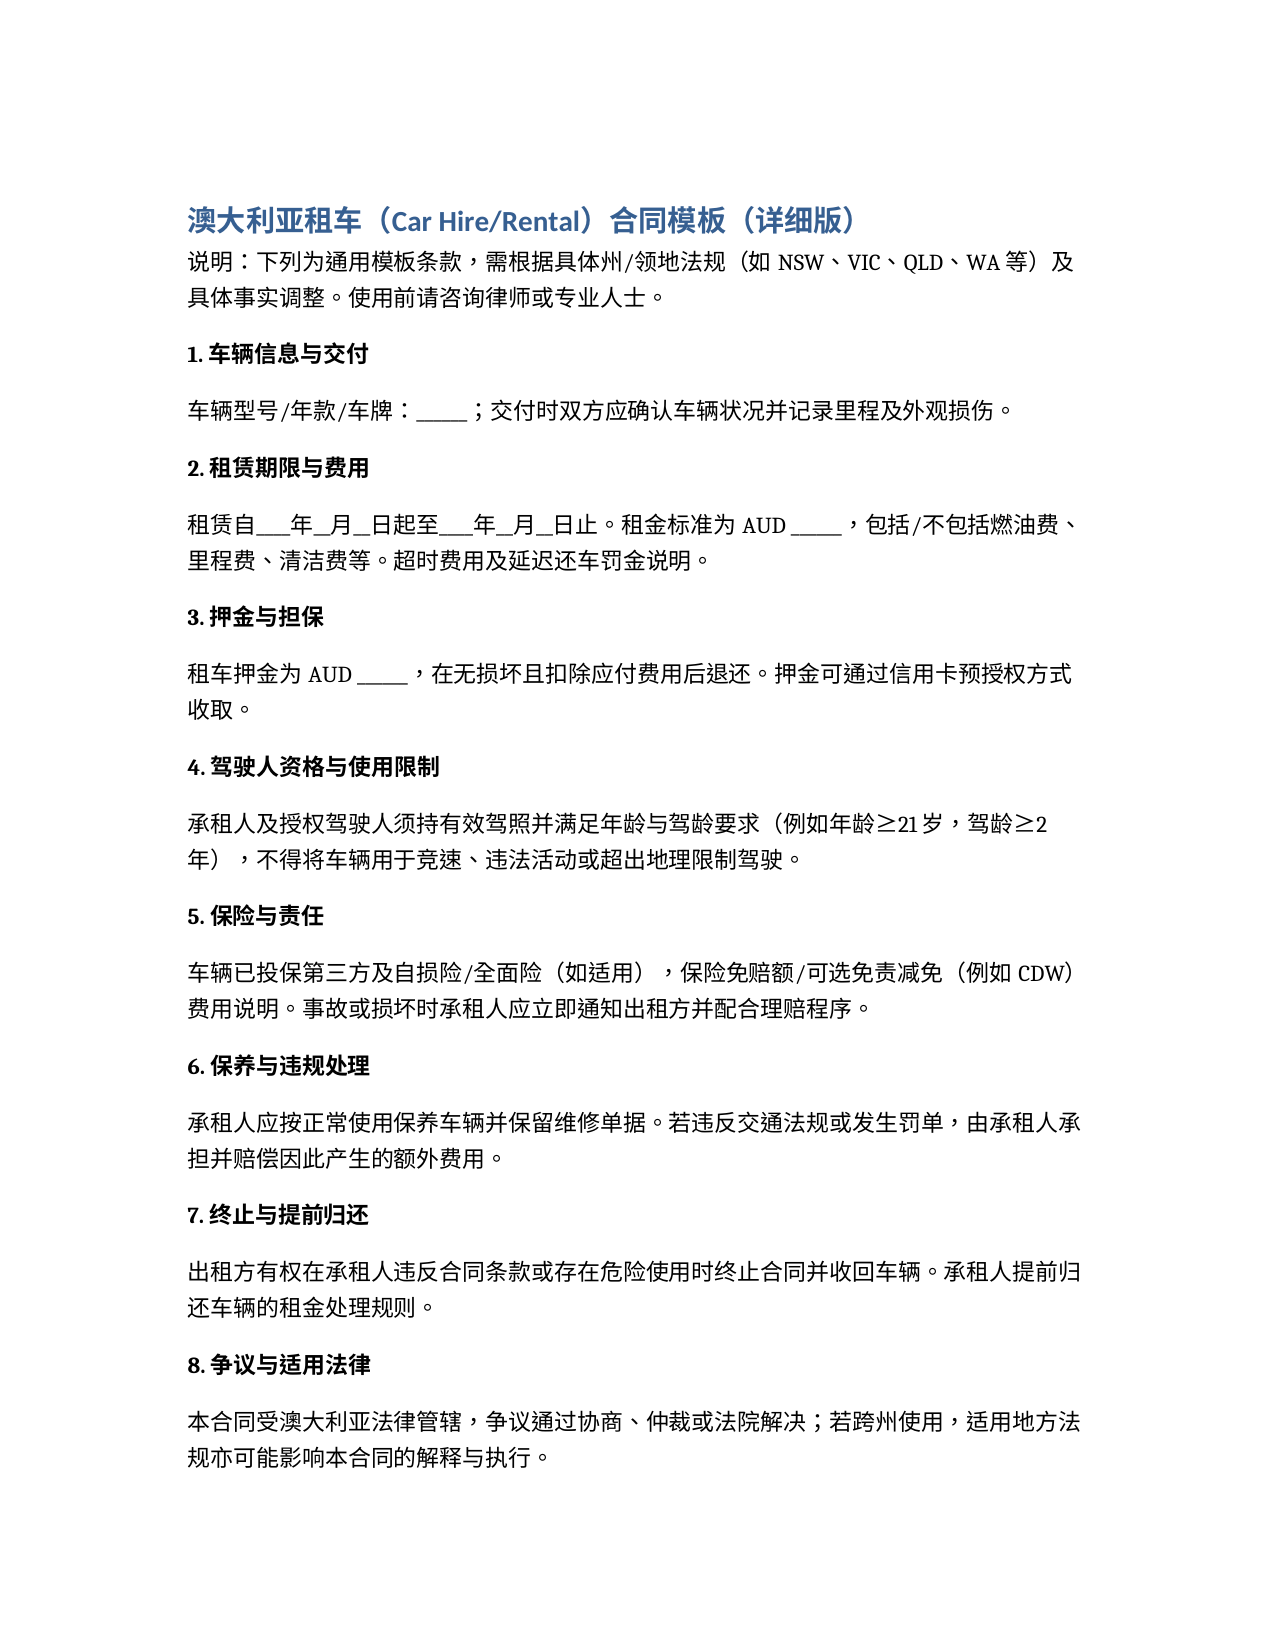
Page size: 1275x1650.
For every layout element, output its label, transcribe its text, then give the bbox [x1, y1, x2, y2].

text 承租人应按正常使用保养车辆并保留维修单据。若违反交通法规或发生罚单，由承租人承担并赔偿因此产生的额外费用。 [187, 1107, 1087, 1174]
text 车辆型号/年款/车牌：______；交付时双方应确认车辆状况并记录里程及外观损伤。 [187, 395, 1087, 426]
text 5. 保险与责任 [187, 900, 1087, 932]
text 1. 车辆信息与交付 [187, 338, 1087, 369]
text 3. 押金与担保 [187, 601, 1087, 633]
text 6. 保养与违规处理 [187, 1050, 1087, 1081]
subtitle 澳大利亚租车（Car Hire/Rental）合同模板（详细版） [187, 200, 1087, 240]
text 4. 驾驶人资格与使用限制 [187, 751, 1087, 782]
text 出租方有权在承租人违反合同条款或存在危险使用时终止合同并收回车辆。承租人提前归还车辆的租金处理规则。 [187, 1256, 1087, 1323]
text 租赁自____年__月__日起至____年__月__日止。租金标准为 AUD ______，包括/不包括燃油费、里程费、清洁费等。超时费用及延迟还车罚金说明。 [187, 509, 1087, 576]
text 8. 争议与适用法律 [187, 1349, 1087, 1380]
text 承租人及授权驾驶人须持有效驾照并满足年龄与驾龄要求（例如年龄≥21岁，驾龄≥2年），不得将车辆用于竞速、违法活动或超出地理限制驾驶。 [187, 808, 1087, 875]
text 租车押金为 AUD ______，在无损坏且扣除应付费用后退还。押金可通过信用卡预授权方式收取。 [187, 658, 1087, 725]
text 2. 租赁期限与费用 [187, 452, 1087, 483]
text 本合同受澳大利亚法律管辖，争议通过协商、仲裁或法院解决；若跨州使用，适用地方法规亦可能影响本合同的解释与执行。 [187, 1406, 1087, 1473]
text 车辆已投保第三方及自损险/全面险（如适用），保险免赔额/可选免责减免（例如 CDW）费用说明。事故或损坏时承租人应立即通知出租方并配合理赔程序。 [187, 957, 1087, 1024]
text 7. 终止与提前归还 [187, 1199, 1087, 1231]
text 说明：下列为通用模板条款，需根据具体州/领地法规（如 NSW、VIC、QLD、WA 等）及具体事实调整。使用前请咨询律师或专业人士。 [187, 246, 1087, 313]
